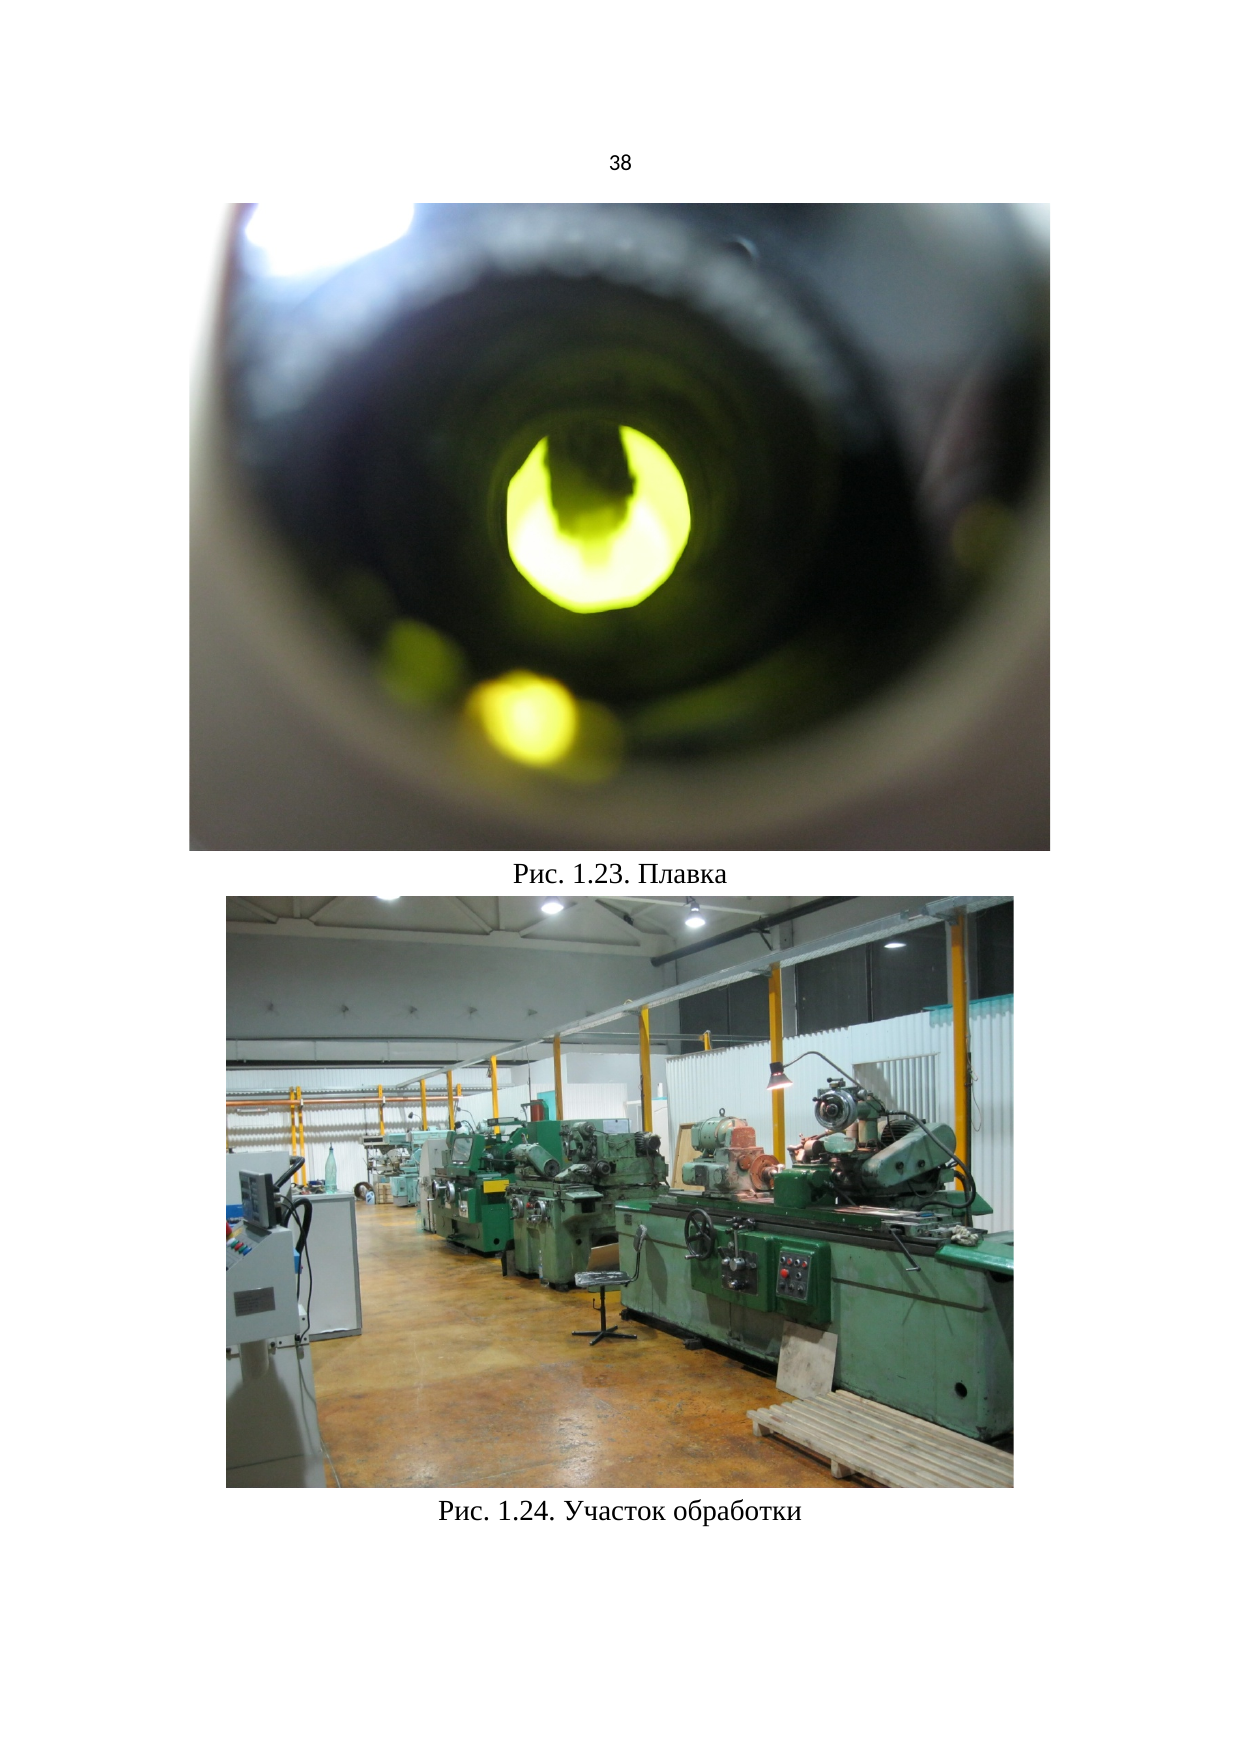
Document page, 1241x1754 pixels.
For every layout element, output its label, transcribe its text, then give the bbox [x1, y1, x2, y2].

text Рис. 1.23. Плавка [118, 856, 1122, 890]
picture [226, 896, 1014, 1488]
text Рис. 1.24. Участок обработки [118, 1493, 1122, 1526]
picture [189, 203, 1051, 851]
